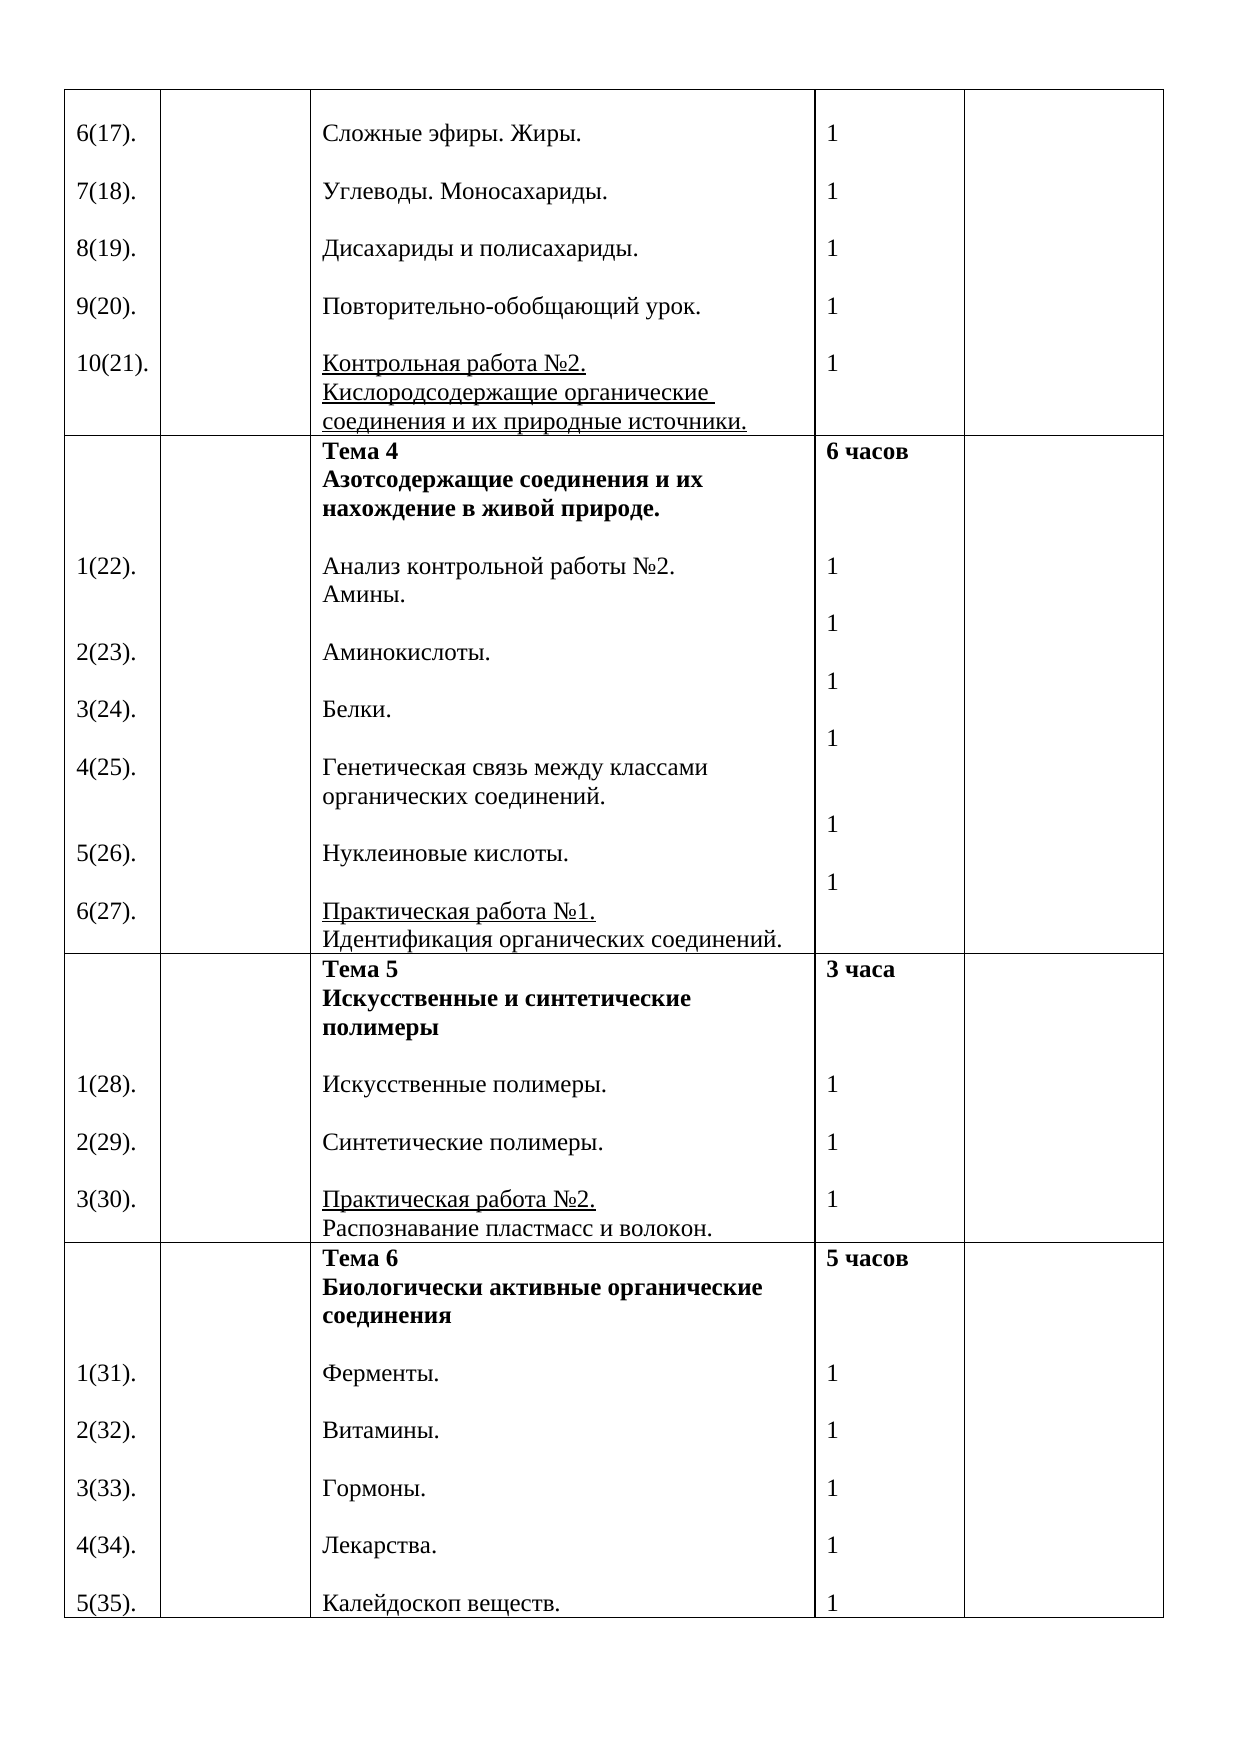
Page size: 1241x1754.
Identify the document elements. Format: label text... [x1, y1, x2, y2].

table_cell [965, 954, 1163, 1242]
table_cell 6 часов 1 1 1 1 1 1 [816, 436, 964, 953]
table_cell 1(22). 2(23). 3(24). 4(25). 5(26). 6(27). [65, 436, 160, 953]
table_cell Тема 6 Биологически активные органические соединения Ферменты. Витамины. Гормоны. Лекарства. Калейдоскоп веществ. [311, 1243, 814, 1617]
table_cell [311, 90, 814, 435]
table_cell [161, 90, 310, 435]
table_cell 5 часов 1 1 1 1 1 [816, 1243, 964, 1617]
table_cell [965, 90, 1163, 435]
table_cell [161, 436, 310, 953]
table_cell Тема 5 Искусственные и синтетические полимеры Искусственные полимеры. Синтетические полимеры. Практическая работа №2. Распознавание пластмасс и волокон. [311, 954, 814, 1242]
table_cell [161, 954, 310, 1242]
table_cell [65, 90, 160, 435]
table_cell [965, 436, 1163, 953]
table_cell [816, 90, 964, 435]
table_cell Тема 4 Азотсодержащие соединения и их нахождение в живой природе. Анализ контрольной работы №2. Амины. Аминокислоты. Белки. Генетическая связь между классами органических соединений. Нуклеиновые кислоты. Практическая работа №1. Идентификация органических соединений. [311, 436, 814, 953]
table_cell [965, 1243, 1163, 1617]
table_cell 3 часа 1 1 1 [816, 954, 964, 1242]
table_cell [161, 1243, 310, 1617]
table_cell 1(28). 2(29). 3(30). [65, 954, 160, 1242]
table_cell 1(31). 2(32). 3(33). 4(34). 5(35). [65, 1243, 160, 1617]
